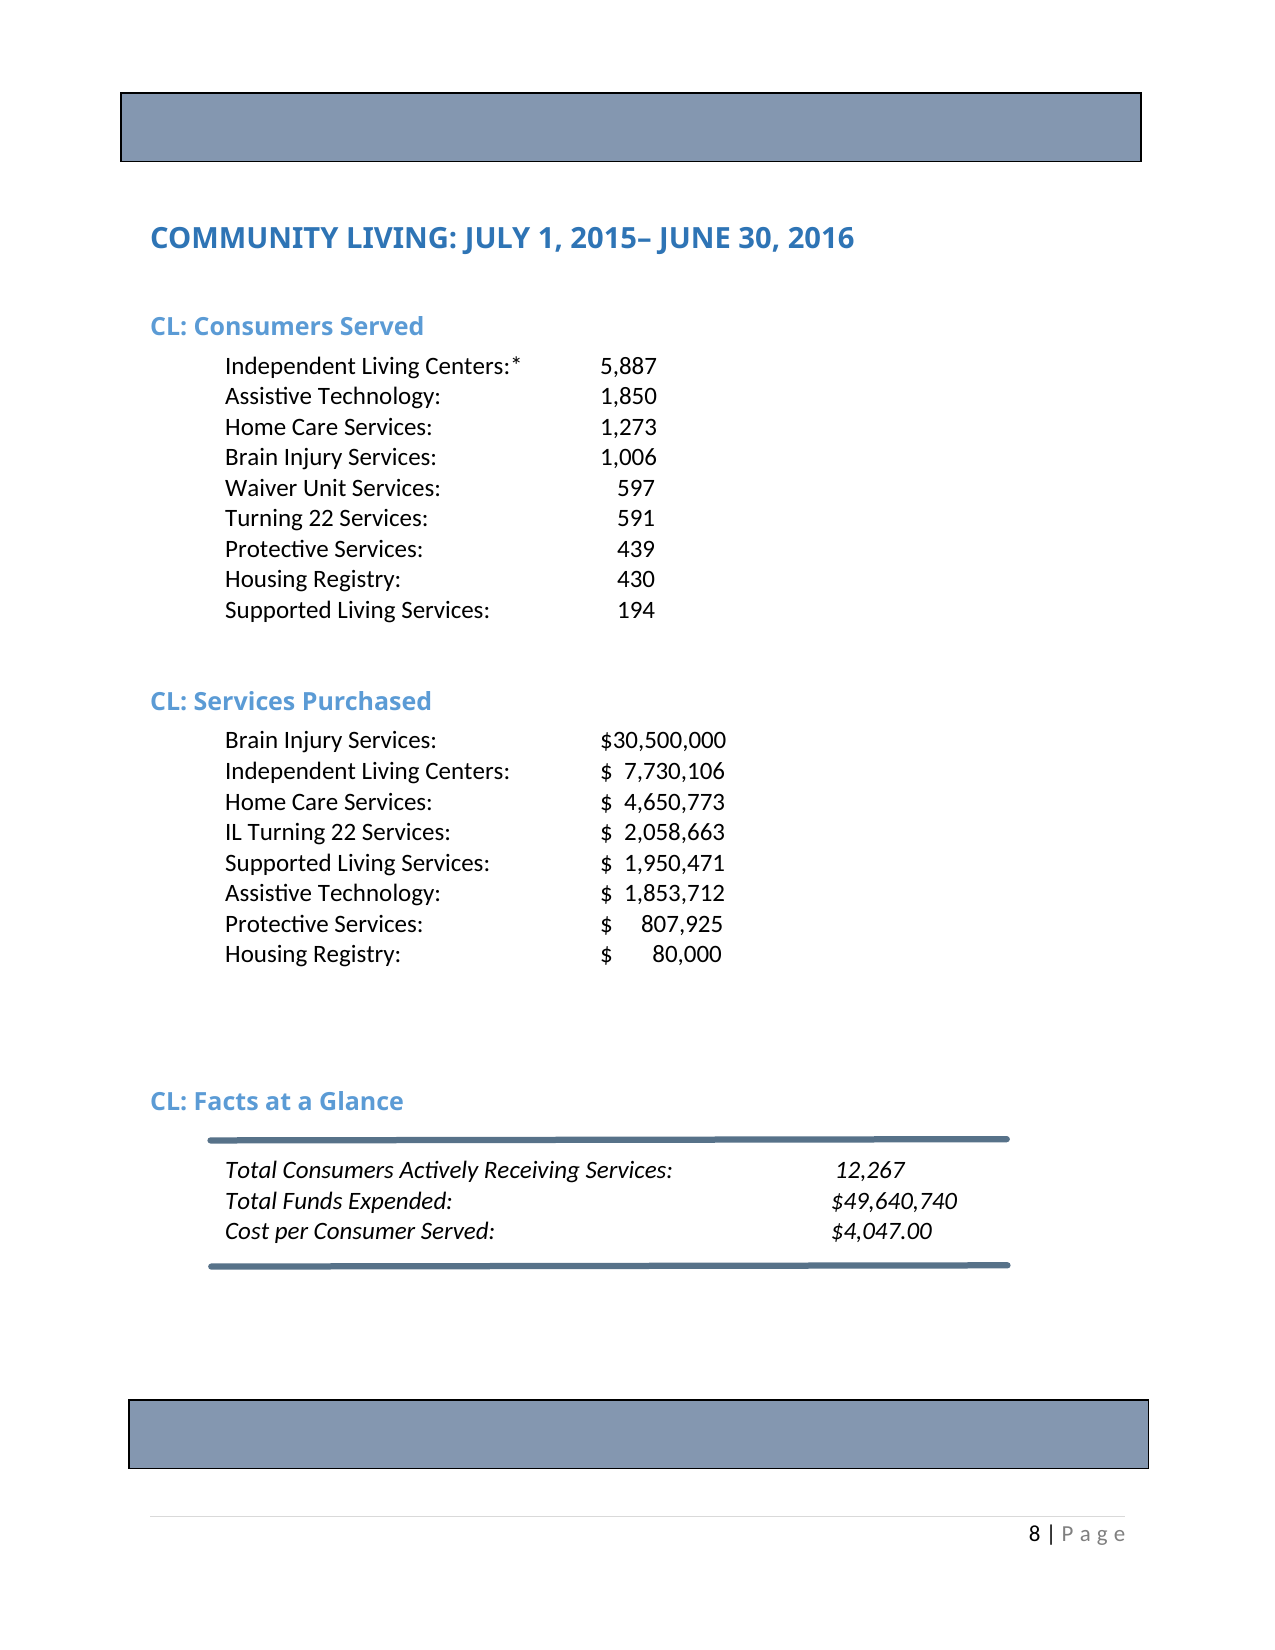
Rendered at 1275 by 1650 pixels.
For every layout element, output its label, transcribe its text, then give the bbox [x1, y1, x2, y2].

text Assistive Technology: 1,850 [225, 380, 1125, 411]
text Protective Services: $ 807,925 [225, 908, 1125, 938]
text Brain Injury Services: $30,500,000 [225, 724, 1125, 755]
subtitle CL: Consumers Served [150, 309, 1125, 343]
text Housing Registry: 430 [225, 563, 1125, 594]
text Brain Injury Services: 1,006 [225, 441, 1125, 472]
text Assistive Technology: $ 1,853,712 [225, 877, 1125, 908]
text Turning 22 Services: 591 [225, 502, 1125, 533]
text Home Care Services: 1,273 [225, 411, 1125, 441]
text Protective Services: 439 [225, 533, 1125, 563]
text Independent Living Centers:* 5,887 [225, 350, 1125, 380]
text Waiver Unit Services: 597 [225, 472, 1125, 502]
text Housing Registry: $ 80,000 [225, 938, 1125, 969]
text Cost per Consumer Served: $4,047.00 [225, 1216, 1125, 1246]
text IL Turning 22 Services: $ 2,058,663 [225, 816, 1125, 847]
subtitle CL: Services Purchased [150, 684, 1125, 718]
text Independent Living Centers: $ 7,730,106 [225, 755, 1125, 786]
subtitle CL: Facts at a Glance [150, 1083, 1125, 1117]
text Supported Living Services: 194 [225, 594, 1125, 624]
text Home Care Services: $ 4,650,773 [225, 786, 1125, 816]
text Supported Living Services: $ 1,950,471 [225, 847, 1125, 877]
text Total Consumers Actively Receiving Services: 12,267 [225, 1154, 1125, 1185]
subtitle Community Living: July 1, 2015– June 30, 2016 [150, 218, 1125, 257]
text Total Funds Expended: $49,640,740 [225, 1185, 1125, 1216]
